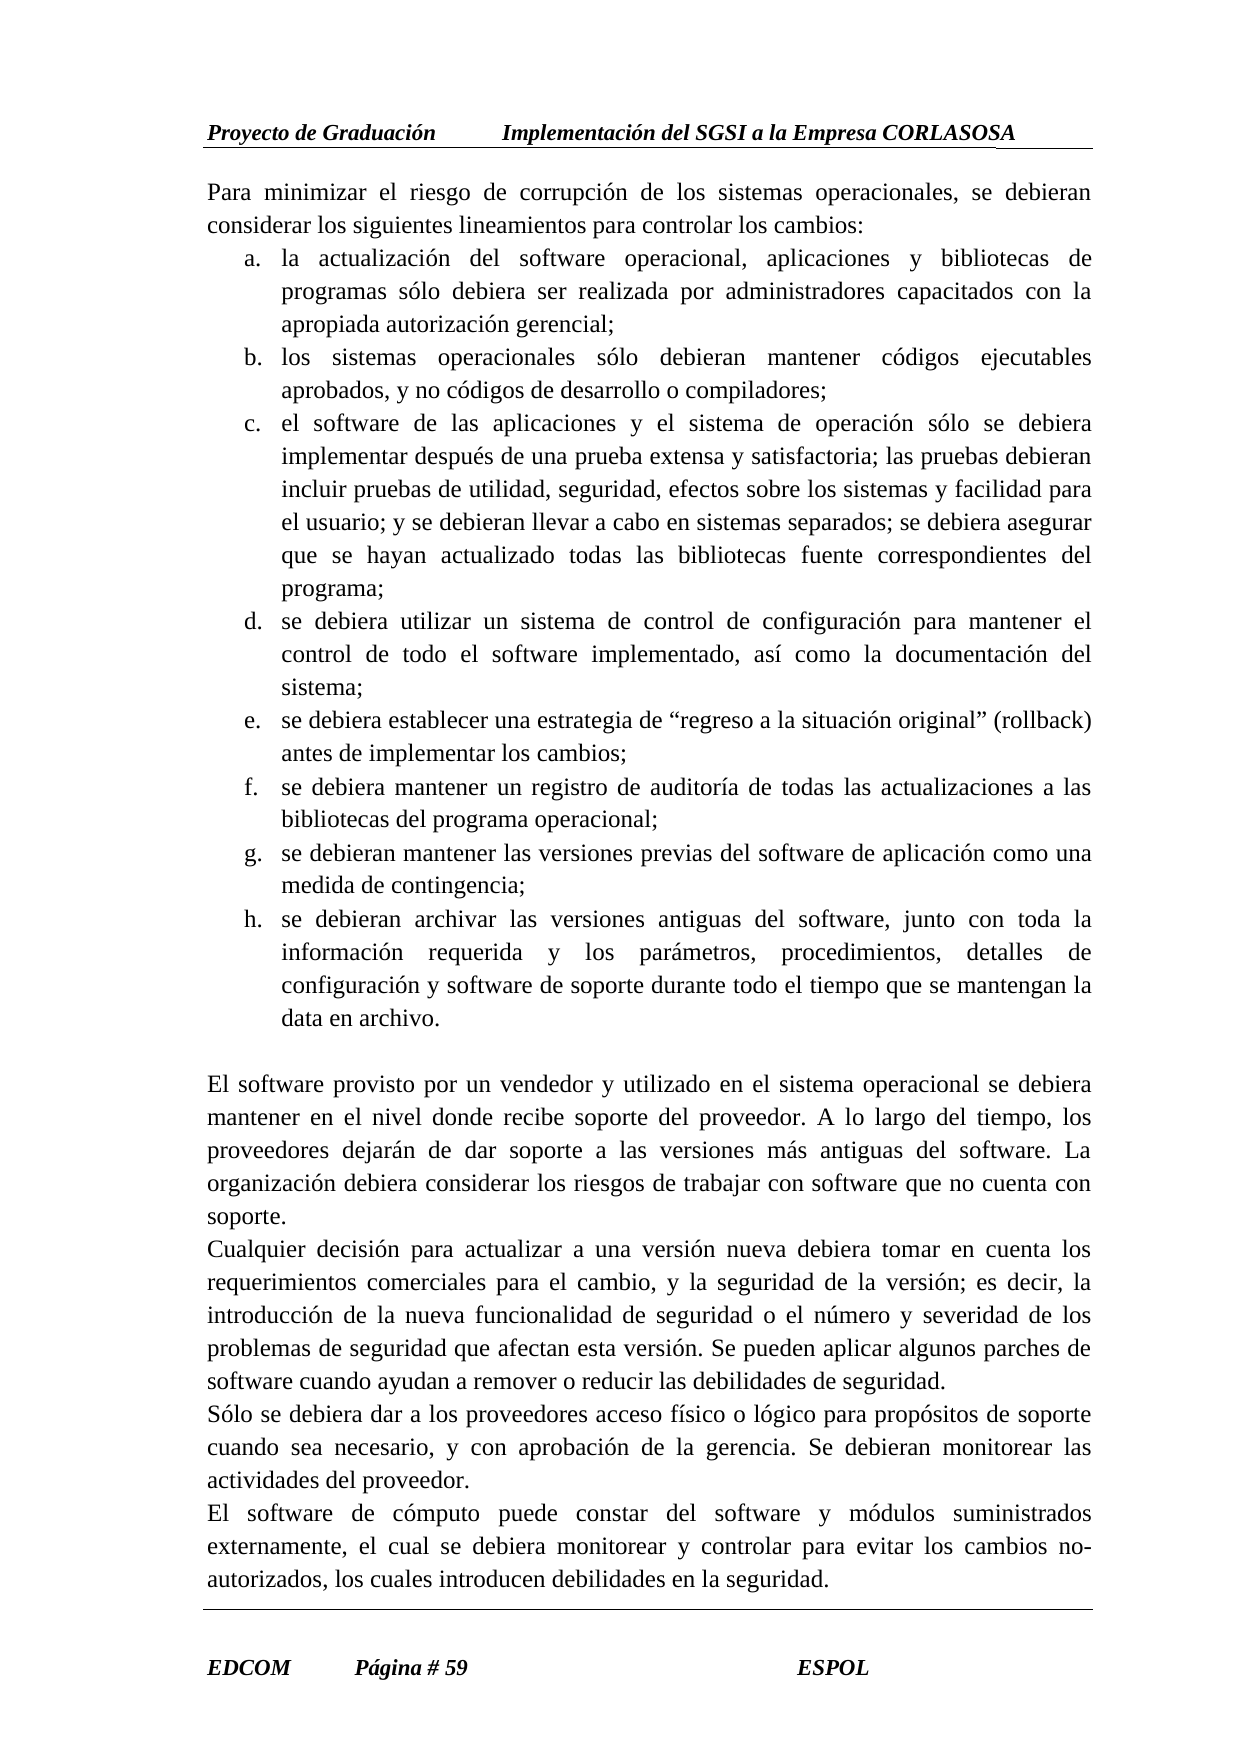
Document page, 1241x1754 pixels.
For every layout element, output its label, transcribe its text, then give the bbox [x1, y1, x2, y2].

text El software provisto por un vendedor y utilizado en el sistema operacional se debiera mantener en el nivel donde recibe soporte del proveedor. A lo largo del tiempo, los proveedores dejarán de dar soporte a las versiones más antiguas del software. La organización debiera considerar los riesgos de trabajar con software que no cuenta con soporte. [207, 1069, 1092, 1229]
list se debiera mantener un registro de auditoría de todas las actualizaciones a las bibliotecas del programa operacional; [244, 772, 1092, 833]
text Para minimizar el riesgo de corrupción de los sistemas operacionales, se debieran considerar los siguientes lineamientos para controlar los cambios: [207, 177, 1092, 239]
text Cualquier decisión para actualizar a una versión nueva debiera tomar en cuenta los requerimientos comerciales para el cambio, y la seguridad de la versión; es decir, la introducción de la nueva funcionalidad de seguridad o el número y severidad de los problemas de seguridad que afectan esta versión. Se pueden aplicar algunos parches de software cuando ayudan a remover o reducir las debilidades de seguridad. [207, 1234, 1092, 1395]
text Sólo se debiera dar a los proveedores acceso físico o lógico para propósitos de soporte cuando sea necesario, y con aprobación de la gerencia. Se debieran monitorear las actividades del proveedor. [207, 1399, 1092, 1494]
list se debieran archivar las versiones antiguas del software, junto con toda la información requerida y los parámetros, procedimientos, detalles de configuración y software de soporte durante todo el tiempo que se mantengan la data en archivo. [244, 904, 1092, 1031]
list el software de las aplicaciones y el sistema de operación sólo se debiera implementar después de una prueba extensa y satisfactoria; las pruebas debieran incluir pruebas de utilidad, seguridad, efectos sobre los sistemas y facilidad para el usuario; y se debieran llevar a cabo en sistemas separados; se debiera asegurar que se hayan actualizado todas las bibliotecas fuente correspondientes del programa; [244, 408, 1092, 602]
list se debiera establecer una estrategia de “regreso a la situación original” (rollback) antes de implementar los cambios; [244, 706, 1092, 767]
list se debiera utilizar un sistema de control de configuración para mantener el control de todo el software implementado, así como la documentación del sistema; [244, 606, 1092, 701]
list la actualización del software operacional, aplicaciones y bibliotecas de programas sólo debiera ser realizada por administradores capacitados con la apropiada autorización gerencial; [244, 243, 1092, 338]
list se debieran mantener las versiones previas del software de aplicación como una medida de contingencia; [244, 838, 1092, 899]
list los sistemas operacionales sólo debieran mantener códigos ejecutables aprobados, y no códigos de desarrollo o compiladores; [244, 342, 1092, 404]
text El software de cómputo puede constar del software y módulos suministrados externamente, el cual se debiera monitorear y controlar para evitar los cambios no-autorizados, los cuales introducen debilidades en la seguridad. [207, 1498, 1092, 1593]
